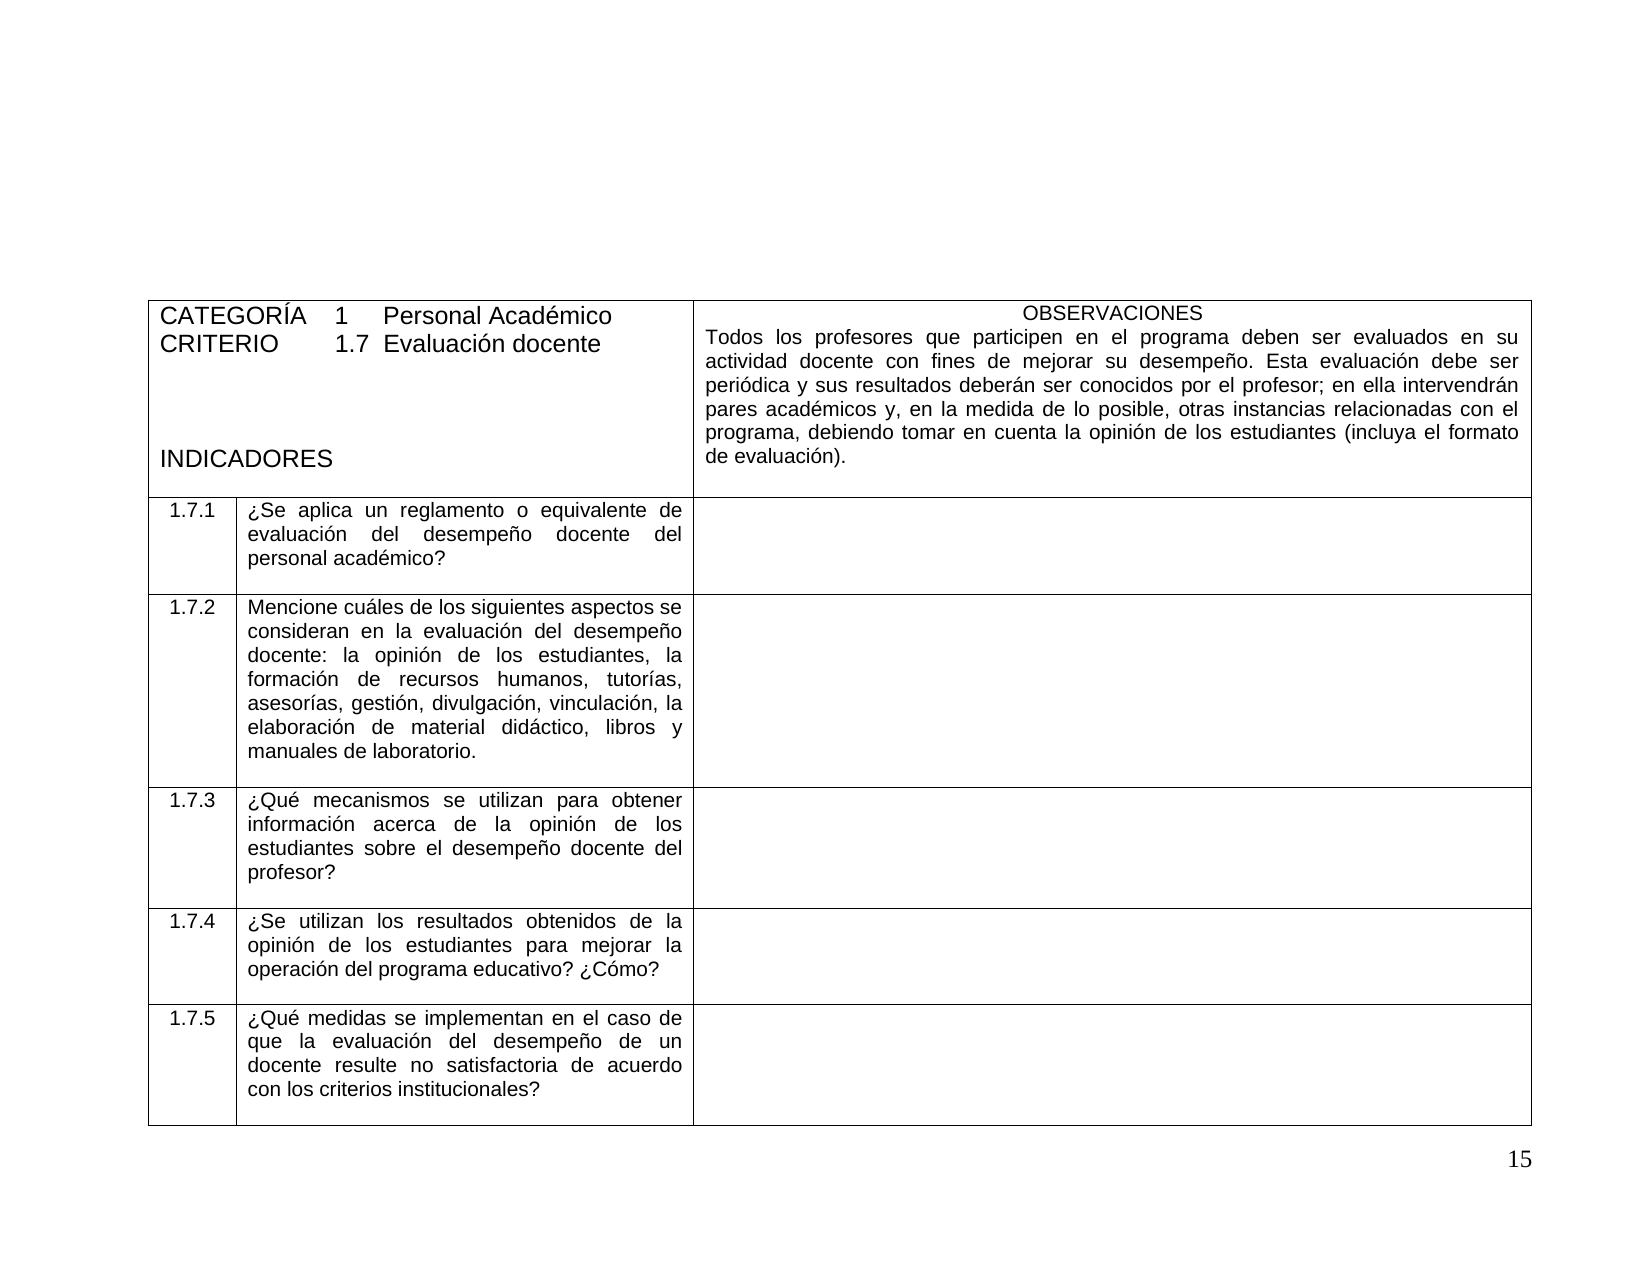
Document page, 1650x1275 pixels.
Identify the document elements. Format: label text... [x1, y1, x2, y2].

table_header CATEGORÍA 1 Personal Académico CRITERIO 1.7 Evaluación docente INDICADORES [149, 301, 693, 497]
table_cell 1.7.5 [149, 1005, 236, 1125]
table_header OBSERVACIONES Todos los profesores que participen en el programa deben ser evaluados en su actividad docente con fines de mejorar su desempeño. Esta evaluación debe ser periódica y sus resultados deberán ser conocidos por el profesor; en ella intervendrán pares académicos y, en la medida de lo posible, otras instancias relacionadas con el programa, debiendo tomar en cuenta la opinión de los estudiantes (incluya el formato de evaluación). [694, 301, 1531, 497]
table_cell 1.7.3 [149, 788, 236, 907]
table_cell Mencione cuáles de los siguientes aspectos se consideran en la evaluación del desempeño docente: la opinión de los estudiantes, la formación de recursos humanos, tutorías, asesorías, gestión, divulgación, vinculación, la elaboración de material didáctico, libros y manuales de laboratorio. [237, 595, 693, 787]
table_cell [694, 498, 1531, 594]
table_cell [694, 595, 1531, 787]
table_cell ¿Se aplica un reglamento o equivalente de evaluación del desempeño docente del personal académico? [237, 498, 693, 594]
table_cell [694, 1005, 1531, 1125]
table_cell [694, 909, 1531, 1004]
table_cell ¿Qué mecanismos se utilizan para obtener información acerca de la opinión de los estudiantes sobre el desempeño docente del profesor? [237, 788, 693, 907]
table_cell 1.7.2 [149, 595, 236, 787]
table_cell ¿Qué medidas se implementan en el caso de que la evaluación del desempeño de un docente resulte no satisfactoria de acuerdo con los criterios institucionales? [237, 1005, 693, 1125]
table_cell 1.7.1 [149, 498, 236, 594]
table_cell [694, 788, 1531, 907]
table_cell 1.7.4 [149, 909, 236, 1004]
table_cell ¿Se utilizan los resultados obtenidos de la opinión de los estudiantes para mejorar la operación del programa educativo? ¿Cómo? [237, 909, 693, 1004]
